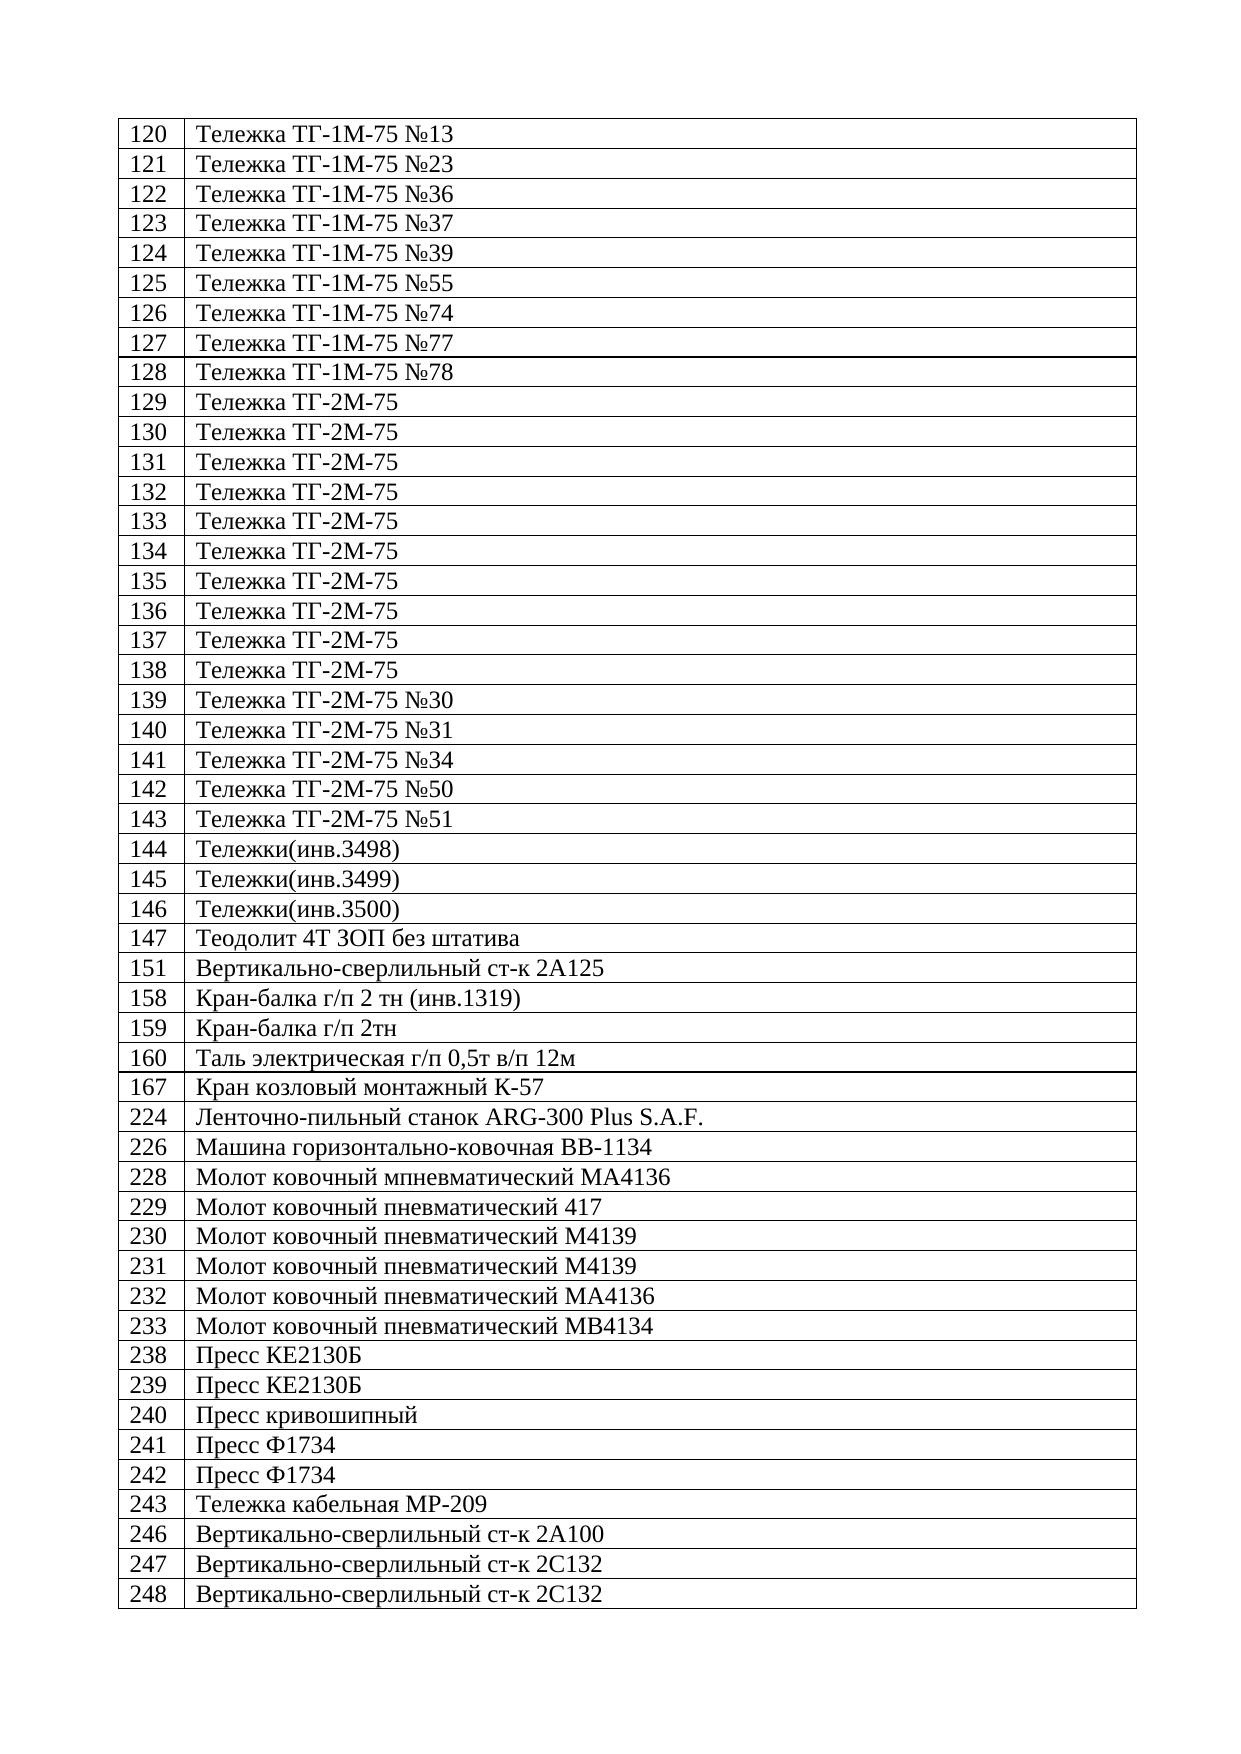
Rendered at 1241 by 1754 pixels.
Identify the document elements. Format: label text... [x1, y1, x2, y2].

table_cell Тележка ТГ-1М-75 №55 [185, 268, 1136, 297]
table_cell Тележка ТГ-2М-75 [185, 506, 1136, 535]
table_cell Тележка ТГ-2М-75 №51 [185, 804, 1136, 833]
table_cell 246 [119, 1519, 184, 1548]
table_cell Тележка ТГ-2М-75 [185, 626, 1136, 654]
table_cell Молот ковочный пневматический МВ4134 [185, 1311, 1136, 1339]
table_cell 247 [119, 1549, 184, 1578]
table_cell 135 [119, 566, 184, 595]
table_cell Тележка ТГ-1М-75 №23 [185, 149, 1136, 178]
table_cell 229 [119, 1192, 184, 1220]
table_cell 167 [119, 1073, 184, 1101]
table_cell 243 [119, 1490, 184, 1518]
table_cell Тележка ТГ-2М-75 [185, 387, 1136, 416]
table_cell 146 [119, 894, 184, 922]
table_cell Тележка ТГ-1М-75 №36 [185, 179, 1136, 207]
table_cell 238 [119, 1341, 184, 1369]
table_cell Тележки(инв.3499) [185, 864, 1136, 893]
table_cell 123 [119, 209, 184, 237]
table_cell Тележка ТГ-1М-75 №39 [185, 238, 1136, 267]
table_cell Тележка ТГ-2М-75 №34 [185, 745, 1136, 773]
table_cell 226 [119, 1132, 184, 1161]
table_cell 230 [119, 1221, 184, 1250]
table_cell 125 [119, 268, 184, 297]
table_cell Тележка ТГ-2М-75 №31 [185, 715, 1136, 744]
table_cell 233 [119, 1311, 184, 1339]
table_cell Молот ковочный пневматический МА4136 [185, 1281, 1136, 1310]
table_cell Тележка кабельная МР-209 [185, 1490, 1136, 1518]
table_cell 126 [119, 298, 184, 327]
table_cell 228 [119, 1162, 184, 1191]
table_cell Молот ковочный пневматический М4139 [185, 1251, 1136, 1280]
table_cell 158 [119, 983, 184, 1012]
table_cell Тележка ТГ-2М-75 [185, 447, 1136, 476]
table_cell 240 [119, 1400, 184, 1429]
table_cell 128 [119, 358, 184, 386]
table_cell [185, 1579, 1136, 1608]
table_cell 133 [119, 506, 184, 535]
table_cell Тележки(инв.3500) [185, 894, 1136, 922]
table_cell Вертикально-сверлильный ст-к 2А125 [185, 953, 1136, 982]
table_cell Тележка ТГ-2М-75 №50 [185, 775, 1136, 803]
table_cell Тележки(инв.3498) [185, 834, 1136, 863]
table_cell Молот ковочный пневматический 417 [185, 1192, 1136, 1220]
table_cell Кран-балка г/п 2тн [185, 1013, 1136, 1042]
table_cell 160 [119, 1043, 184, 1071]
table_cell Ленточно-пильный станок ARG-300 Plus S.A.F. [185, 1102, 1136, 1131]
table_cell Тележка ТГ-1М-75 №78 [185, 358, 1136, 386]
table_cell Тележка ТГ-2М-75 [185, 417, 1136, 446]
table_cell Пресс Ф1734 [185, 1430, 1136, 1459]
table_cell Тележка ТГ-1М-75 №37 [185, 209, 1136, 237]
table_cell 120 [119, 119, 184, 148]
table_cell Тележка ТГ-2М-75 №30 [185, 685, 1136, 714]
table_cell 130 [119, 417, 184, 446]
table_cell 138 [119, 655, 184, 684]
table_cell Тележка ТГ-2М-75 [185, 655, 1136, 684]
table_cell 139 [119, 685, 184, 714]
table_cell Тележка ТГ-1М-75 №13 [185, 119, 1136, 148]
table_cell 248 [119, 1579, 184, 1608]
table_cell 122 [119, 179, 184, 207]
table_cell 151 [119, 953, 184, 982]
table_cell 136 [119, 596, 184, 624]
table_cell 132 [119, 477, 184, 505]
table_cell Пресс кривошипный [185, 1400, 1136, 1429]
table_cell 232 [119, 1281, 184, 1310]
table_cell 241 [119, 1430, 184, 1459]
table_cell Вертикально-сверлильный ст-к 2А100 [185, 1519, 1136, 1548]
table_cell Тележка ТГ-2М-75 [185, 596, 1136, 624]
table_cell Тележка ТГ-2М-75 [185, 536, 1136, 565]
table_cell 239 [119, 1370, 184, 1399]
table_cell 141 [119, 745, 184, 773]
table_cell Пресс Ф1734 [185, 1460, 1136, 1488]
table_cell 140 [119, 715, 184, 744]
table_cell 142 [119, 775, 184, 803]
table_cell Пресс КЕ2130Б [185, 1341, 1136, 1369]
table_cell Теодолит 4Т ЗОП без штатива [185, 924, 1136, 952]
table_cell 242 [119, 1460, 184, 1488]
table_cell Машина горизонтально-ковочная ВВ-1134 [185, 1132, 1136, 1161]
table_cell 144 [119, 834, 184, 863]
table_cell 159 [119, 1013, 184, 1042]
table_cell Таль электрическая г/п 0,5т в/п 12м [185, 1043, 1136, 1071]
table_cell 131 [119, 447, 184, 476]
table_cell Молот ковочный пневматический М4139 [185, 1221, 1136, 1250]
table_cell 124 [119, 238, 184, 267]
table_cell Тележка ТГ-1М-75 №74 [185, 298, 1136, 327]
table_cell 134 [119, 536, 184, 565]
table_cell 231 [119, 1251, 184, 1280]
table_cell Тележка ТГ-2М-75 [185, 477, 1136, 505]
table_cell Тележка ТГ-2М-75 [185, 566, 1136, 595]
table_cell 147 [119, 924, 184, 952]
table_cell Вертикально-сверлильный ст-к 2С132 [185, 1549, 1136, 1578]
table_cell Пресс КЕ2130Б [185, 1370, 1136, 1399]
table_cell 143 [119, 804, 184, 833]
table_cell 145 [119, 864, 184, 893]
table_cell Молот ковочный мпневматический МА4136 [185, 1162, 1136, 1191]
table_cell 137 [119, 626, 184, 654]
table_cell Тележка ТГ-1М-75 №77 [185, 328, 1136, 356]
table_cell 224 [119, 1102, 184, 1131]
table_cell 129 [119, 387, 184, 416]
table_cell Кран-балка г/п 2 тн (инв.1319) [185, 983, 1136, 1012]
table_cell Кран козловый монтажный К-57 [185, 1073, 1136, 1101]
table_cell 121 [119, 149, 184, 178]
table_cell 127 [119, 328, 184, 356]
